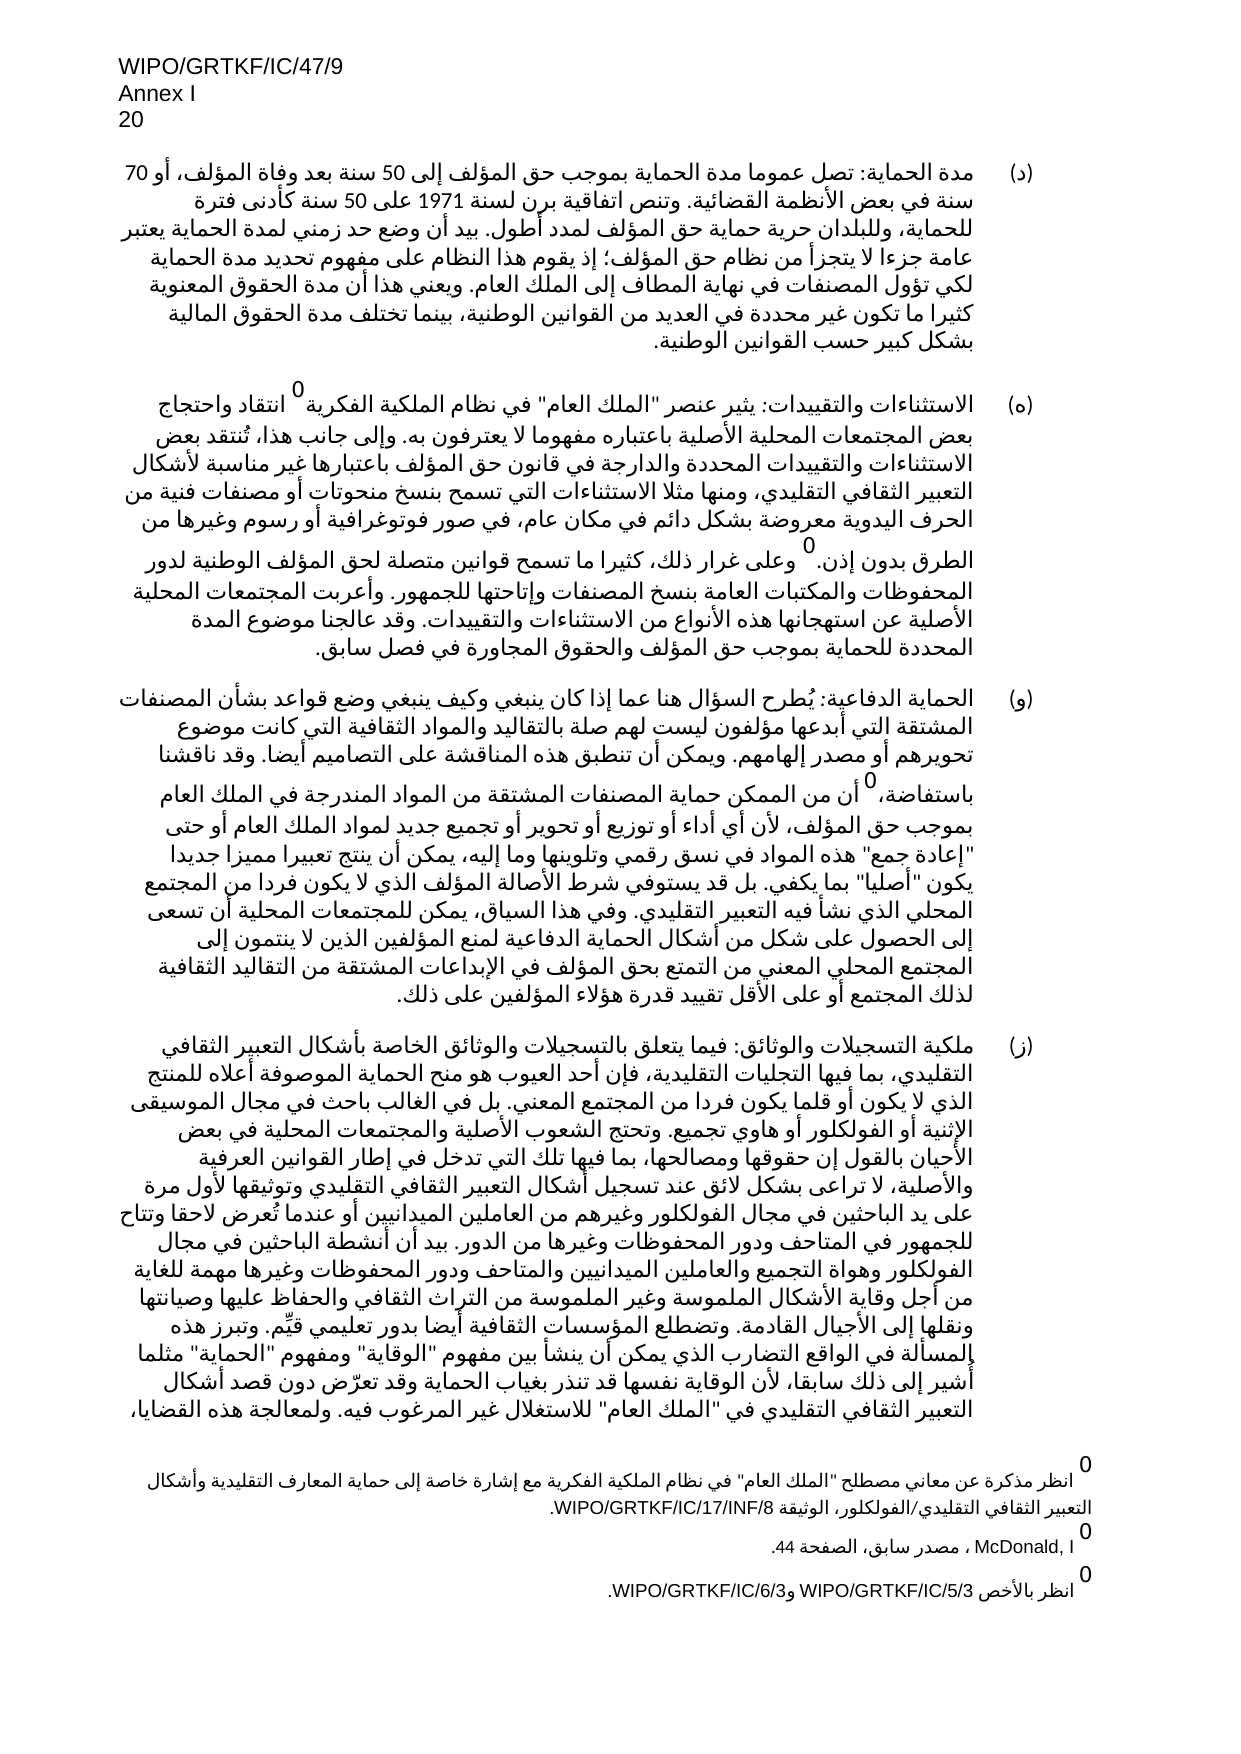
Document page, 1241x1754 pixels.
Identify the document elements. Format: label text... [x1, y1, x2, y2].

text (و) الحماية الدفاعية: يُطرح السؤال هنا عما إذا كان ينبغي وكيف ينبغي وضع قواعد بشأن المصنفات المشتقة التي أبدعها مؤلفون ليست لهم صلة بالتقاليد والمواد الثقافية التي كانت موضوع تحويرهم أو مصدر إلهامهم. ويمكن أن تنطبق هذه المناقشة على التصاميم أيضا. وقد ناقشنا باستفاضة، أن من الممكن حماية المصنفات المشتقة من المواد المندرجة في الملك العام بموجب حق المؤلف، لأن أي أداء أو توزيع أو تحوير أو تجميع جديد لمواد الملك العام أو حتى "إعادة جمع" هذه المواد في نسق رقمي وتلوينها وما إليه، يمكن أن ينتج تعبيرا مميزا جديدا يكون "أصليا" بما يكفي. بل قد يستوفي شرط الأصالة المؤلف الذي لا يكون فردا من المجتمع المحلي الذي نشأ فيه التعبير التقليدي. وفي هذا السياق، يمكن للمجتمعات المحلية أن تسعى إلى الحصول على شكل من أشكال الحماية الدفاعية لمنع المؤلفين الذين لا ينتمون إلى المجتمع المحلي المعني من التمتع بحق المؤلف في الإبداعات المشتقة من التقاليد الثقافية لذلك المجتمع أو على الأقل تقييد قدرة هؤلاء المؤلفين على ذلك. [118, 684, 1033, 1008]
text (ه) الاستثناءات والتقييدات: يثير عنصر "الملك العام" في نظام الملكية الفكرية انتقاد واحتجاج بعض المجتمعات المحلية الأصلية باعتباره مفهوما لا يعترفون به. وإلى جانب هذا، تُنتقد بعض الاستثناءات والتقييدات المحددة والدارجة في قانون حق المؤلف باعتبارها غير مناسبة لأشكال التعبير الثقافي التقليدي، ومنها مثلا الاستثناءات التي تسمح بنسخ منحوتات أو مصنفات فنية من الحرف اليدوية معروضة بشكل دائم في مكان عام، في صور فوتوغرافية أو رسوم وغيرها من الطرق بدون إذن. وعلى غرار ذلك، كثيرا ما تسمح قوانين متصلة لحق المؤلف الوطنية لدور المحفوظات والمكتبات العامة بنسخ المصنفات وإتاحتها للجمهور. وأعربت المجتمعات المحلية الأصلية عن استهجانها هذه الأنواع من الاستثناءات والتقييدات. وقد عالجنا موضوع المدة المحددة للحماية بموجب حق المؤلف والحقوق المجاورة في فصل سابق. [118, 378, 1033, 661]
text (د) مدة الحماية: تصل عموما مدة الحماية بموجب حق المؤلف إلى 50 سنة بعد وفاة المؤلف، أو 70 سنة في بعض الأنظمة القضائية. وتنص اتفاقية برن لسنة 1971 على 50 سنة كأدنى فترة للحماية، وللبلدان حرية حماية حق المؤلف لمدد أطول. بيد أن وضع حد زمني لمدة الحماية يعتبر عامة جزءا لا يتجزأ من نظام حق المؤلف؛ إذ يقوم هذا النظام على مفهوم تحديد مدة الحماية لكي تؤول المصنفات في نهاية المطاف إلى الملك العام. ويعني هذا أن مدة الحقوق المعنوية كثيرا ما تكون غير محددة في العديد من القوانين الوطنية، بينما تختلف مدة الحقوق المالية بشكل كبير حسب القوانين الوطنية. [118, 158, 1033, 355]
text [118, 1031, 1033, 1423]
